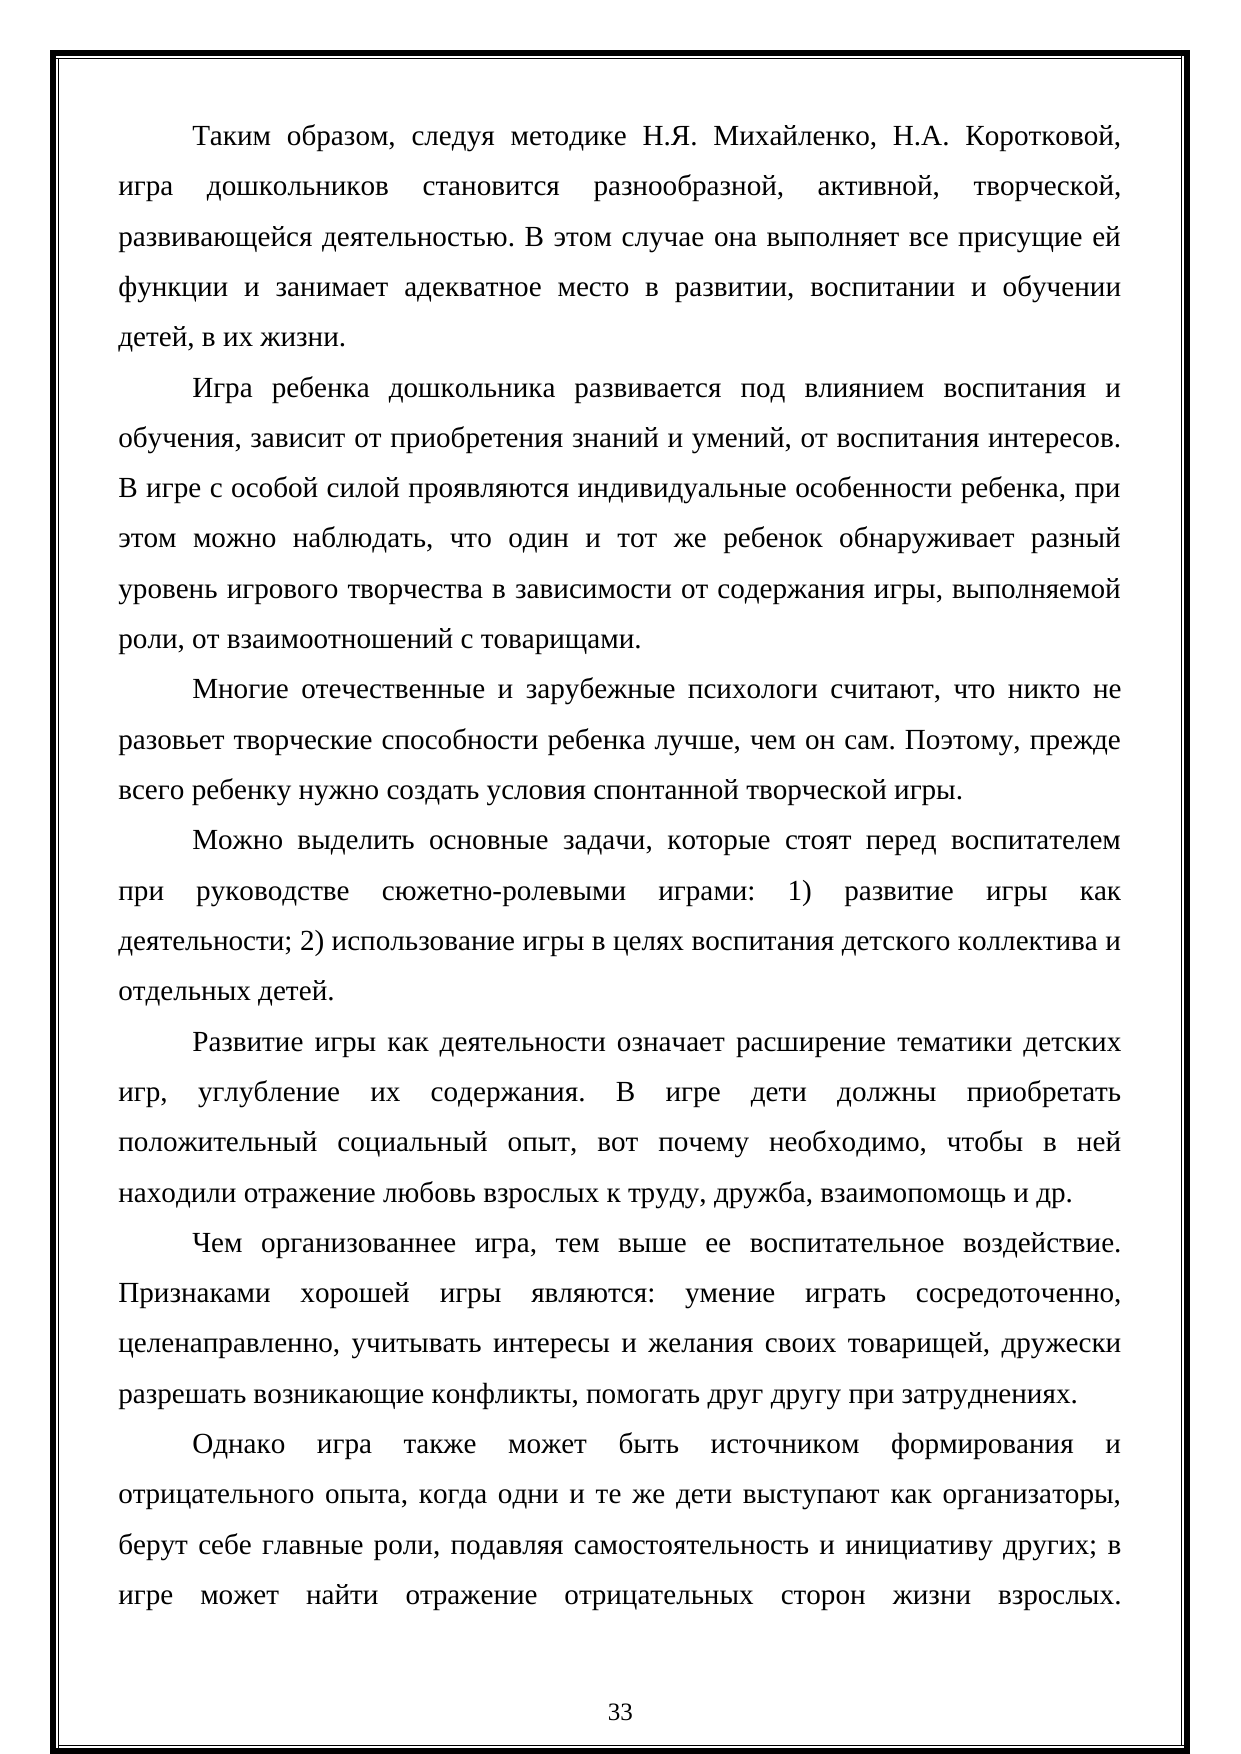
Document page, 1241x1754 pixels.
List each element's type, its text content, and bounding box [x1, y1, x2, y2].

text Развитие игры как деятельности означает расширение тематики детских игр, углубление их содержания. В игре дети должны приобретать положительный социальный опыт, вот почему необходимо, чтобы в ней находили отражение любовь взрослых к труду, дружба, взаимопомощь и др. [118, 1024, 1122, 1208]
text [118, 1426, 1122, 1611]
text Можно выделить основные задачи, которые стоят перед воспитателем при руководстве сюжетно-ролевыми играми: 1) развитие игры как деятельности; 2) использование игры в целях воспитания детского коллектива и отдельных детей. [118, 822, 1122, 1007]
text Чем организованнее игра, тем выше ее воспитательное воздействие. Признаками хорошей игры являются: умение играть сосредоточенно, целенаправленно, учитывать интересы и желания своих товарищей, дружески разрешать возникающие конфликты, помогать друг другу при затруднениях. [118, 1225, 1122, 1409]
text Таким образом, следуя методике Н.Я. Михайленко, Н.А. Коротковой, игра дошкольников становится разнообразной, активной, творческой, развивающейся деятельностью. В этом случае она выполняет все присущие ей функции и занимает адекватное место в развитии, воспитании и обучении детей, в их жизни. [118, 118, 1122, 353]
text Многие отечественные и зарубежные психологи считают, что никто не разовьет творческие способности ребенка лучше, чем он сам. Поэтому, прежде всего ребенку нужно создать условия спонтанной творческой игры. [118, 672, 1122, 806]
text Игра ребенка дошкольника развивается под влиянием воспитания и обучения, зависит от приобретения знаний и умений, от воспитания интересов. В игре с особой силой проявляются индивидуальные особенности ребенка, при этом можно наблюдать, что один и тот же ребенок обнаруживает разный уровень игрового творчества в зависимости от содержания игры, выполняемой роли, от взаимоотношений с товарищами. [118, 370, 1122, 655]
